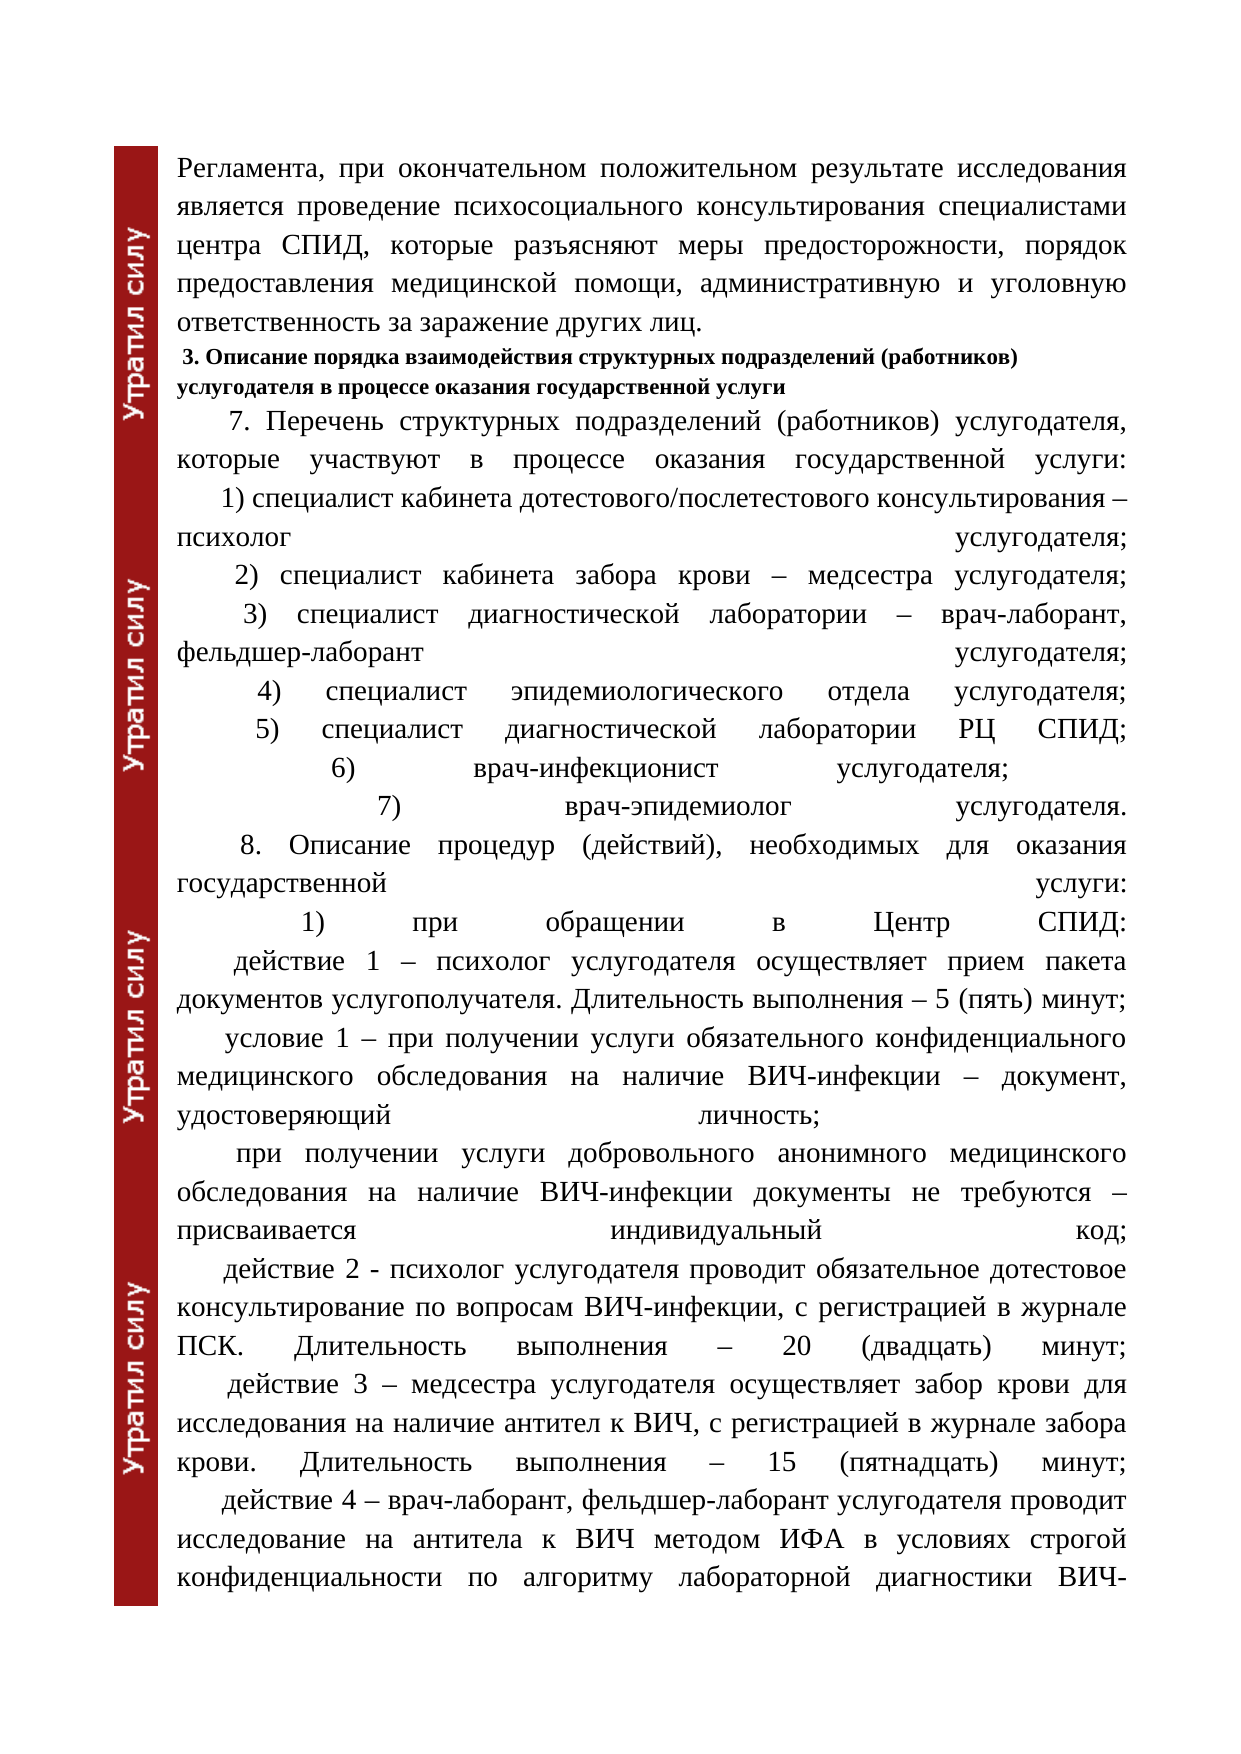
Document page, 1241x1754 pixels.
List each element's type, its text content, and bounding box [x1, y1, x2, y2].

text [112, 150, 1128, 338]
picture [114, 146, 158, 150]
picture [114, 1593, 158, 1606]
picture [114, 399, 158, 403]
text 3. Описание порядка взаимодействия структурных подразделений (работников) услугодателя в процессе оказания государственной услуги [112, 343, 1128, 399]
picture [114, 338, 158, 343]
